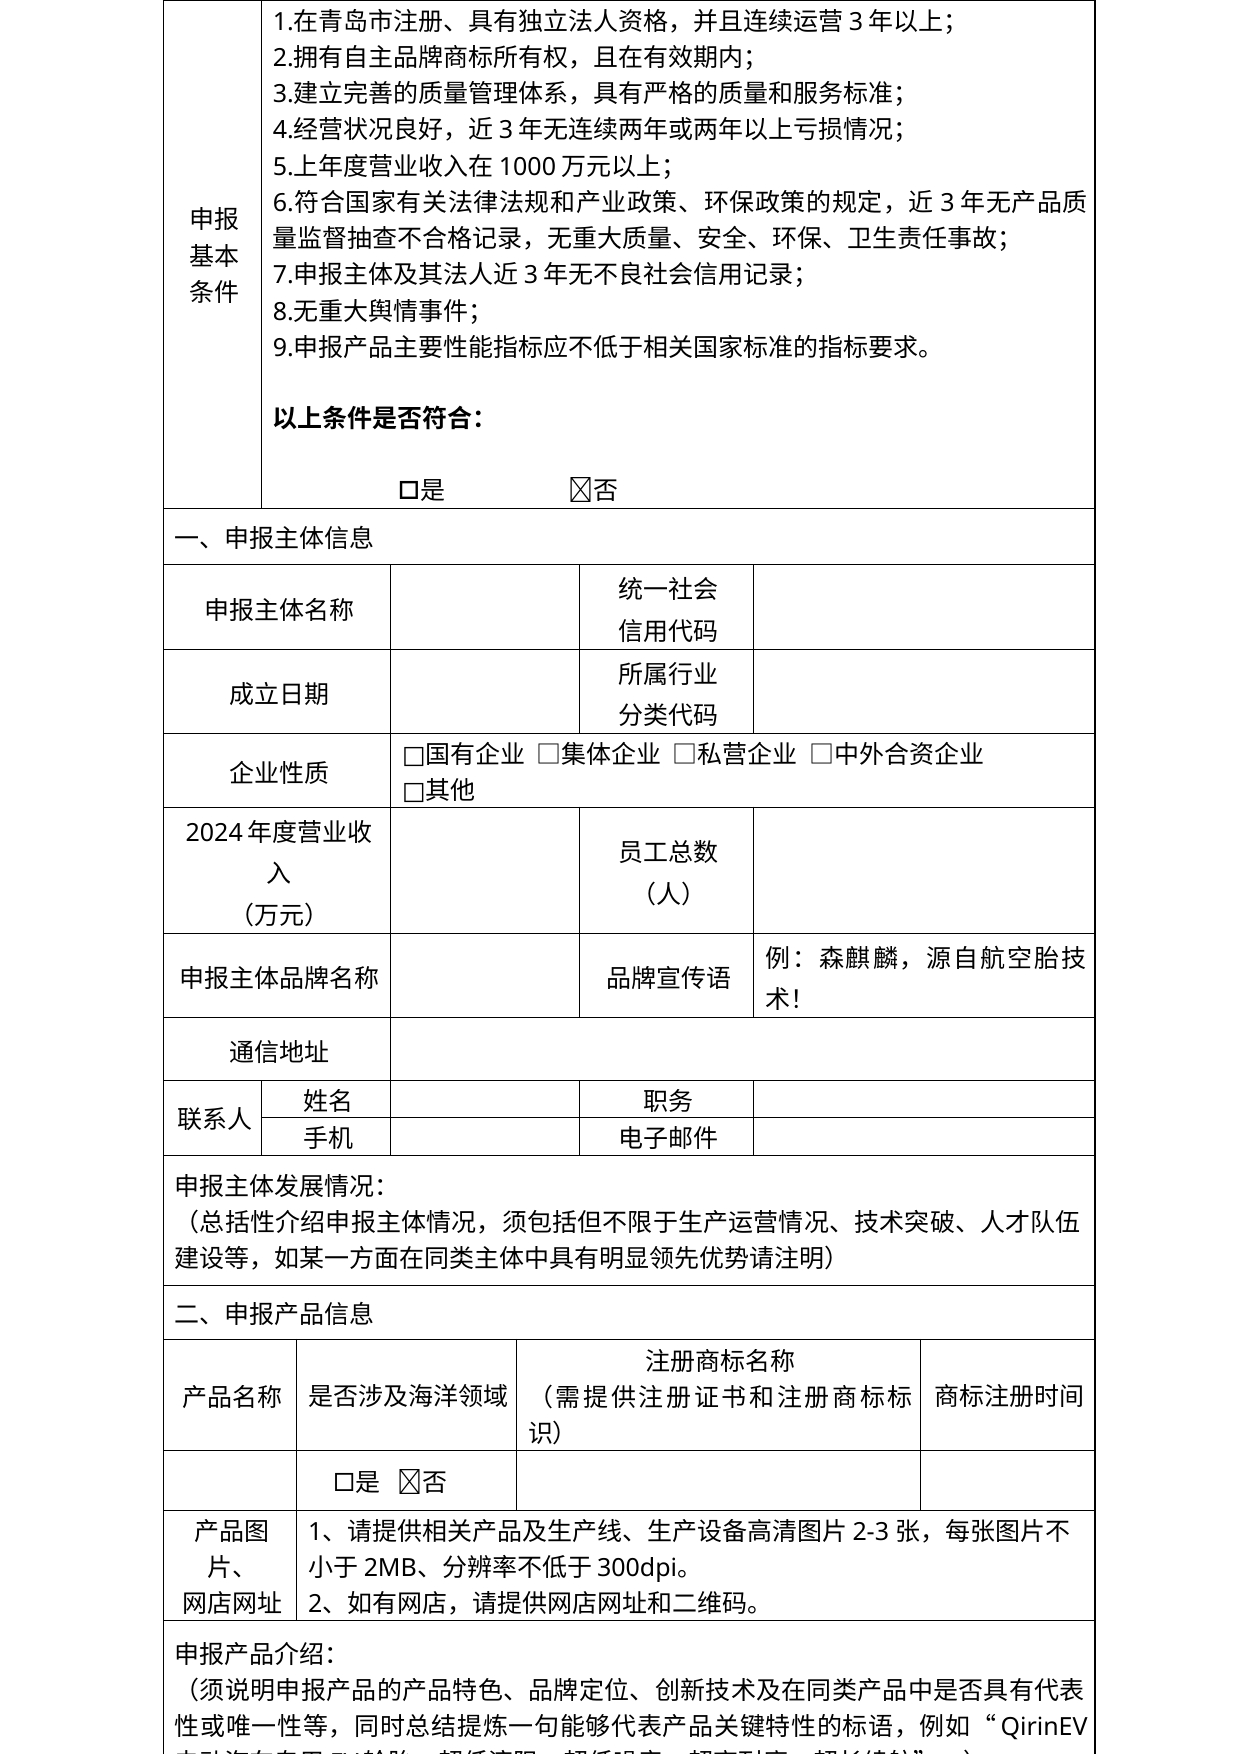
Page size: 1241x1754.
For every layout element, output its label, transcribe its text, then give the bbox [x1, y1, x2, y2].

table_cell 是 否 [297, 1451, 516, 1510]
table_cell 一、申报主体信息 [164, 509, 1094, 564]
table_cell [517, 1451, 920, 1510]
table_cell [391, 1118, 579, 1154]
table_cell 注册商标名称 （需提供注册证书和注册商标标识） [517, 1340, 920, 1450]
table_cell 企业性质 [164, 734, 390, 807]
table_cell [754, 808, 1094, 933]
table_cell 2024年度营业收入 （万元） [164, 808, 390, 933]
table_cell 1、请提供相关产品及生产线、生产设备高清图片2-3 张，每张图片不小于 2MB、分辨率不低于300dpi。 2、如有网店，请提供网店网址和二维码。 [297, 1511, 1094, 1620]
table_cell 申报产品介绍： （须说明申报产品的产品特色、品牌定位、创新技术及在同类产品中是否具有代表性或唯一性等，同时总结提炼一句能够代表产品关键特性的标语，例如“QirinEV电动汽车专用EV轮胎，超低滚阻、超低噪音、超高耐磨、超长续航”。） [164, 1621, 1094, 1754]
table_header 1.在青岛市注册、具有独立法人资格，并且连续运营3年以上； 2.拥有自主品牌商标所有权，且在有效期内； 3.建立完善的质量管理体系，具有严格的质量和服务标准； 4.经营状况良好，近3年无连续两年或两年以上亏损情况； 5.上年度营业收入在1000万元以上； 6.符合国家有关法律法规和产业政策、环保政策的规定，近3年无产品质量监督抽查不合格记录，无重大质量、安全、环保、卫生责任事故； 7.申报主体及其法人近3年无不良社会信用记录； 8.无重大舆情事件； 9.申报产品主要性能指标应不低于相关国家标准的指标要求。 以上条件是否符合： 是 否 [262, 1, 1094, 507]
table_cell 是否涉及海洋领域 [297, 1340, 516, 1450]
table_cell 统一社会 信用代码 [580, 565, 753, 649]
table_cell 二、申报产品信息 [164, 1286, 1094, 1339]
table_cell [754, 1081, 1094, 1117]
table_cell [754, 650, 1094, 733]
table_cell [391, 650, 579, 733]
table_cell 所属行业 分类代码 [580, 650, 753, 733]
table_cell 手机 [262, 1118, 390, 1154]
table_cell 产品名称 [164, 1340, 296, 1450]
table_cell □国有企业 □集体企业 □私营企业 □中外合资企业 □其他 [391, 734, 1094, 807]
table_cell [391, 934, 579, 1017]
table_cell 品牌宣传语 [580, 934, 753, 1017]
table_cell [391, 1081, 579, 1117]
table_cell 通信地址 [164, 1018, 390, 1080]
table_cell [391, 1018, 1094, 1080]
table_cell [164, 1451, 296, 1510]
table_cell 成立日期 [164, 650, 390, 733]
table_cell 产品图片、 网店网址 [164, 1511, 296, 1620]
table_cell 电子邮件 [580, 1118, 753, 1154]
table_cell 商标注册时间 [921, 1340, 1094, 1450]
table_cell [754, 565, 1094, 649]
table_cell 联系人 [164, 1081, 261, 1154]
table_cell 申报主体发展情况： （总括性介绍申报主体情况，须包括但不限于生产运营情况、技术突破、人才队伍建设等，如某一方面在同类主体中具有明显领先优势请注明） [164, 1156, 1094, 1285]
table_cell 姓名 [262, 1081, 390, 1117]
table_cell 申报主体品牌名称 [164, 934, 390, 1017]
table_cell [391, 808, 579, 933]
table_cell [391, 565, 579, 649]
table_cell 申报主体名称 [164, 565, 390, 649]
table_cell 员工总数（人） [580, 808, 753, 933]
table_cell 职务 [580, 1081, 753, 1117]
table_header 申报 基本 条件 [164, 1, 261, 507]
table_cell 例：森麒麟，源自航空胎技术！ [754, 934, 1094, 1017]
table_cell [921, 1451, 1094, 1510]
table_cell [754, 1118, 1094, 1154]
